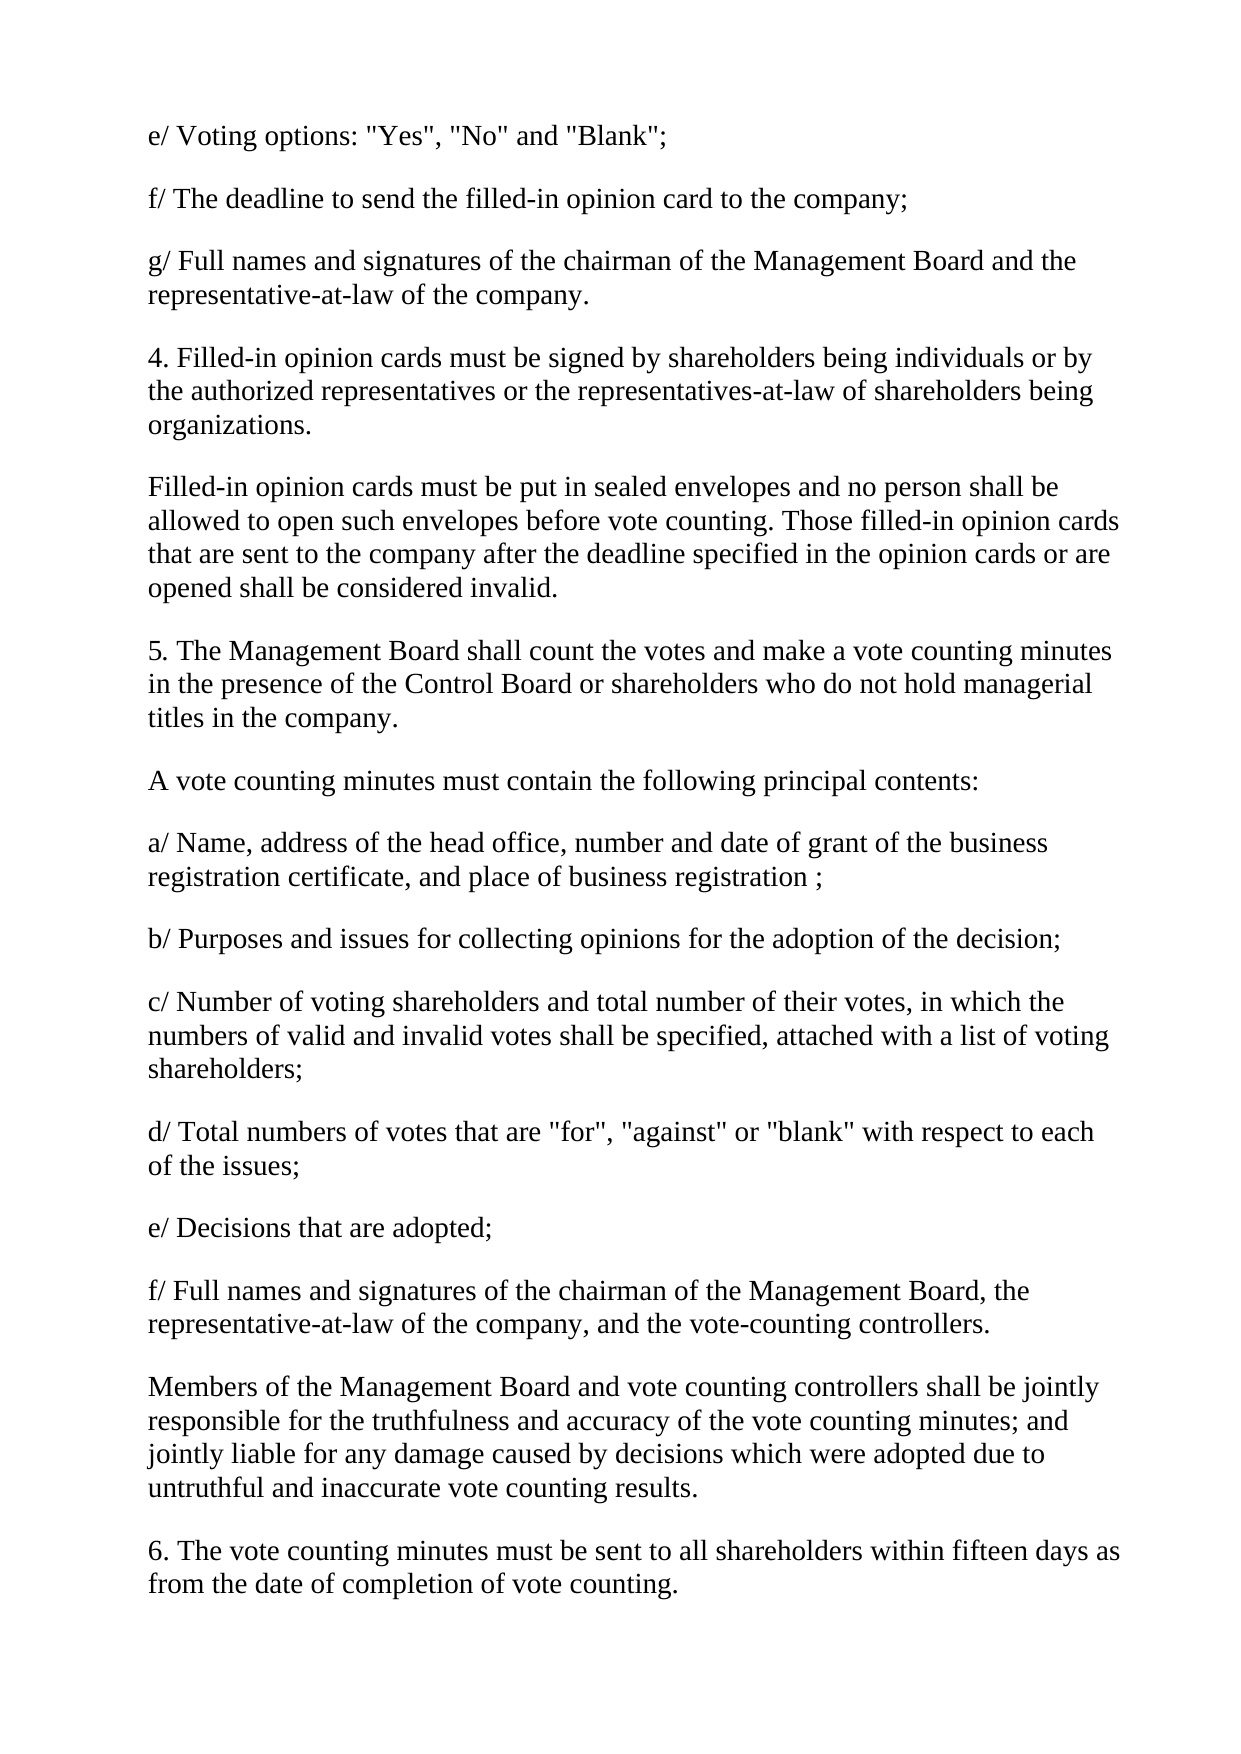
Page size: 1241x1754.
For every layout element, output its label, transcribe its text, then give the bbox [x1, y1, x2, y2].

text 4. Filled-in opinion cards must be signed by shareholders being individuals or by the authorized representatives or the representatives-at-law of shareholders being organizations. [148, 340, 1122, 440]
text Members of the Management Board and vote counting controllers shall be jointly responsible for the truthfulness and accuracy of the vote counting minutes; and jointly liable for any damage caused by decisions which were adopted due to untruthful and inaccurate vote counting results. [148, 1369, 1122, 1503]
text b/ Purposes and issues for collecting opinions for the adoption of the decision; [148, 922, 1122, 955]
text e/ Voting options: "Yes", "No" and "Blank"; [148, 118, 1122, 152]
text 5. The Management Board shall count the votes and make a vote counting minutes in the presence of the Control Board or shareholders who do not hold managerial titles in the company. [148, 633, 1122, 733]
text c/ Number of voting shareholders and total number of their votes, in which the numbers of valid and invalid votes shall be specified, attached with a list of voting shareholders; [148, 984, 1122, 1085]
text f/ Full names and signatures of the chairman of the Management Board, the representative-at-law of the company, and the vote-counting controllers. [148, 1273, 1122, 1340]
text e/ Decisions that are adopted; [148, 1210, 1122, 1244]
text 6. The vote counting minutes must be sent to all shareholders within fifteen days as from the date of completion of vote counting. [148, 1533, 1122, 1600]
text d/ Total numbers of votes that are "for", "against" or "blank" with respect to each of the issues; [148, 1114, 1122, 1181]
text g/ Full names and signatures of the chairman of the Management Board and the representative-at-law of the company. [148, 243, 1122, 311]
text Filled-in opinion cards must be put in sealed envelopes and no person shall be allowed to open such envelopes before vote counting. Those filled-in opinion cards that are sent to the company after the deadline specified in the opinion cards or are opened shall be considered invalid. [148, 469, 1122, 604]
text a/ Name, address of the head office, number and date of grant of the business registration certificate, and place of business registration ; [148, 825, 1122, 892]
text f/ The deadline to send the filled-in opinion card to the company; [148, 181, 1122, 214]
text A vote counting minutes must contain the following principal contents: [148, 763, 1122, 796]
